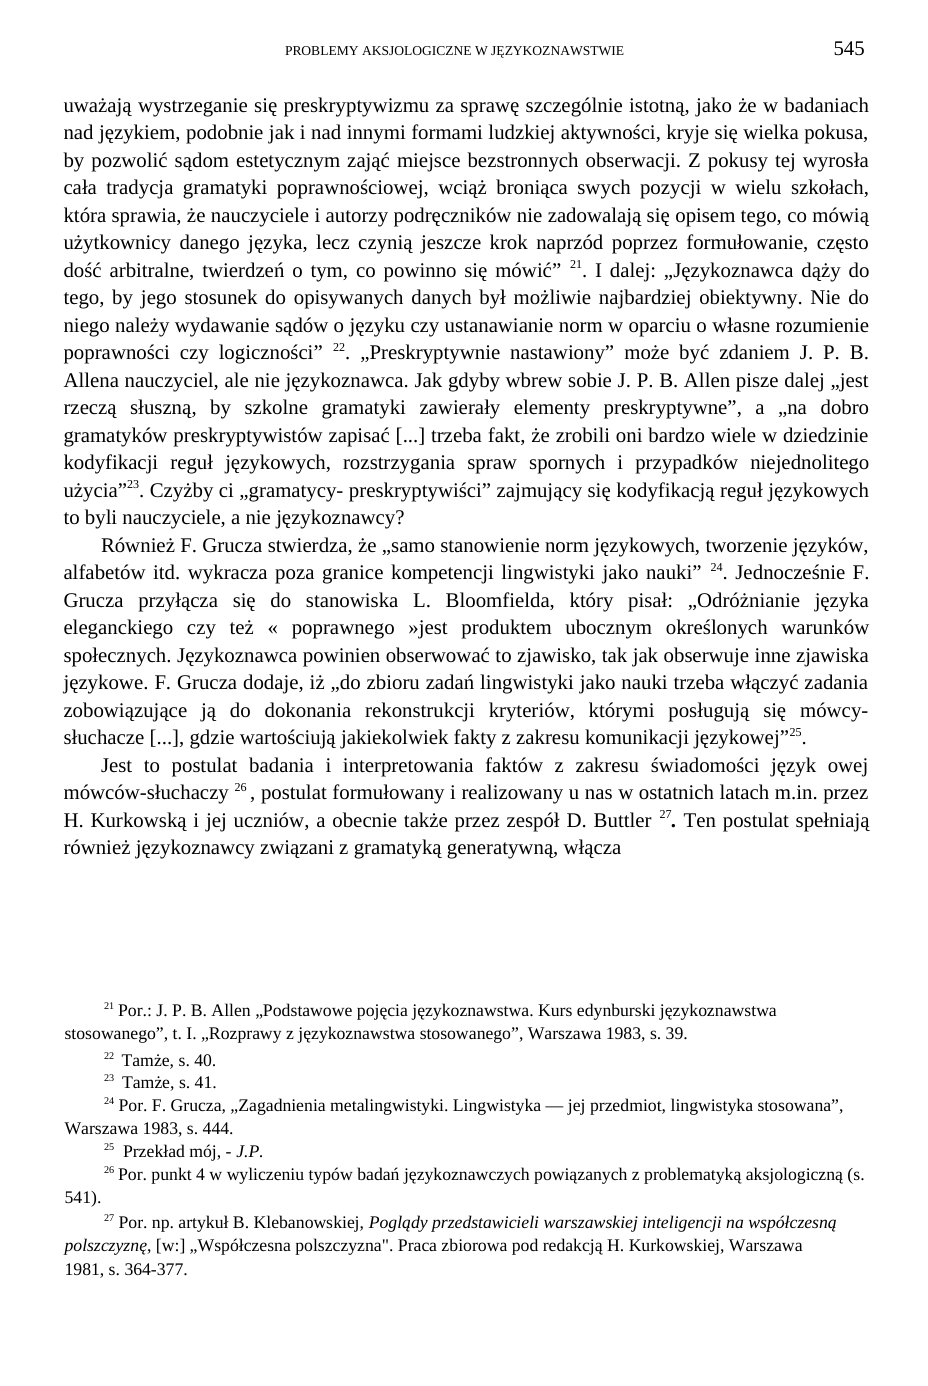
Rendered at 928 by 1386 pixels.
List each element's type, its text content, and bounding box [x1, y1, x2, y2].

text 25 Przekład mój, - J.P. [104, 1139, 868, 1162]
text PROBLEMY AKSJOLOGICZNE W JĘZYKOZNAWSTWIE [285, 44, 624, 58]
text 26 Por. punkt 4 w wyliczeniu typów badań językoznawczych powiązanych z problematyką aksjologiczną (s. 541). [64, 1162, 868, 1208]
text 27 Por. np. artykuł B. Klebanowskiej, Poglądy przedstawicieli warszawskiej inteligencji na współczesną polszczyznę, [w:] „Współczesna polszczyzna". Praca zbiorowa pod redakcją H. Kurkowskiej, Warszawa [64, 1210, 868, 1256]
text 24 Por. F. Grucza, „Zagadnienia metalingwistyki. Lingwistyka — jej przedmiot, lingwistyka stosowana”, Warszawa 1983, s. 444. [64, 1093, 868, 1139]
text 23 Tamże, s. 41. [104, 1070, 868, 1093]
text 22 Tamże, s. 40. [104, 1048, 868, 1070]
text 545 [833, 39, 864, 59]
text uważają wystrzeganie się preskryptywizmu za sprawę szczególnie istotną, jako że w badaniach nad językiem, podobnie jak i nad innymi formami ludzkiej aktywności, kryje się wielka pokusa, by pozwolić sądom estetycznym zająć miejsce bezstronnych obserwacji. Z pokusy tej wyrosła cała tradycja gramatyki poprawnościowej, wciąż broniąca swych pozycji w wielu szkołach, która sprawia, że nauczyciele i autorzy podręczników nie zadowalają się opisem tego, co mówią użytkownicy danego języka, lecz czynią jeszcze krok naprzód poprzez formułowanie, często dość arbitralne, twierdzeń o tym, co powinno się mówić” 21. I dalej: „Językoznawca dąży do tego, by jego stosunek do opisywanych danych był możliwie najbardziej obiektywny. Nie do niego należy wydawanie sądów o języku czy ustanawianie norm w oparciu o własne rozumienie poprawności czy logiczności” 22. „Preskryptywnie nastawiony” może być zdaniem J. P. B. Allena nauczyciel, ale nie językoznawca. Jak gdyby wbrew sobie J. P. B. Allen pisze dalej „jest rzeczą słuszną, by szkolne gramatyki zawierały elementy preskryptywne”, a „na dobro gramatyków preskryptywistów zapisać [...] trzeba fakt, że zrobili oni bardzo wiele w dziedzinie kodyfikacji reguł językowych, rozstrzygania spraw spornych i przypadków niejednolitego użycia”23. Czyżby ci „gramatycy- preskryptywiści” zajmujący się kodyfikacją reguł językowych to byli nauczyciele, a nie językoznawcy? [63, 90, 870, 530]
text 1981, s. 364-377. [64, 1257, 868, 1280]
text Jest to postulat badania i interpretowania faktów z zakresu świadomości język owej mówców-słuchaczy 26 , postulat formułowany i realizowany u nas w ostatnich latach m.in. przez H. Kurkowską i jej uczniów, a obecnie także przez zespół D. Buttler 27. Ten postulat spełniają również językoznawcy związani z gramatyką generatywną, włącza [63, 750, 870, 860]
text Również F. Grucza stwierdza, że „samo stanowienie norm językowych, tworzenie języków, alfabetów itd. wykracza poza granice kompetencji lingwistyki jako nauki” 24. Jednocześnie F. Grucza przyłącza się do stanowiska L. Bloomfielda, który pisał: „Odróżnianie języka eleganckiego czy też « poprawnego »jest produktem ubocznym określonych warunków społecznych. Językoznawca powinien obserwować to zjawisko, tak jak obserwuje inne zjawiska językowe. F. Grucza dodaje, iż „do zbioru zadań lingwistyki jako nauki trzeba włączyć zadania zobowiązujące ją do dokonania rekonstrukcji kryteriów, którymi posługują się mówcy-słuchacze [...], gdzie wartościują jakiekolwiek fakty z zakresu komunikacji językowej”25. [63, 530, 870, 750]
text 21 Por.: J. P. B. Allen „Podstawowe pojęcia językoznawstwa. Kurs edynburski językoznawstwa stosowanego”, t. I. „Rozprawy z językoznawstwa stosowanego”, Warszawa 1983, s. 39. [64, 998, 868, 1044]
